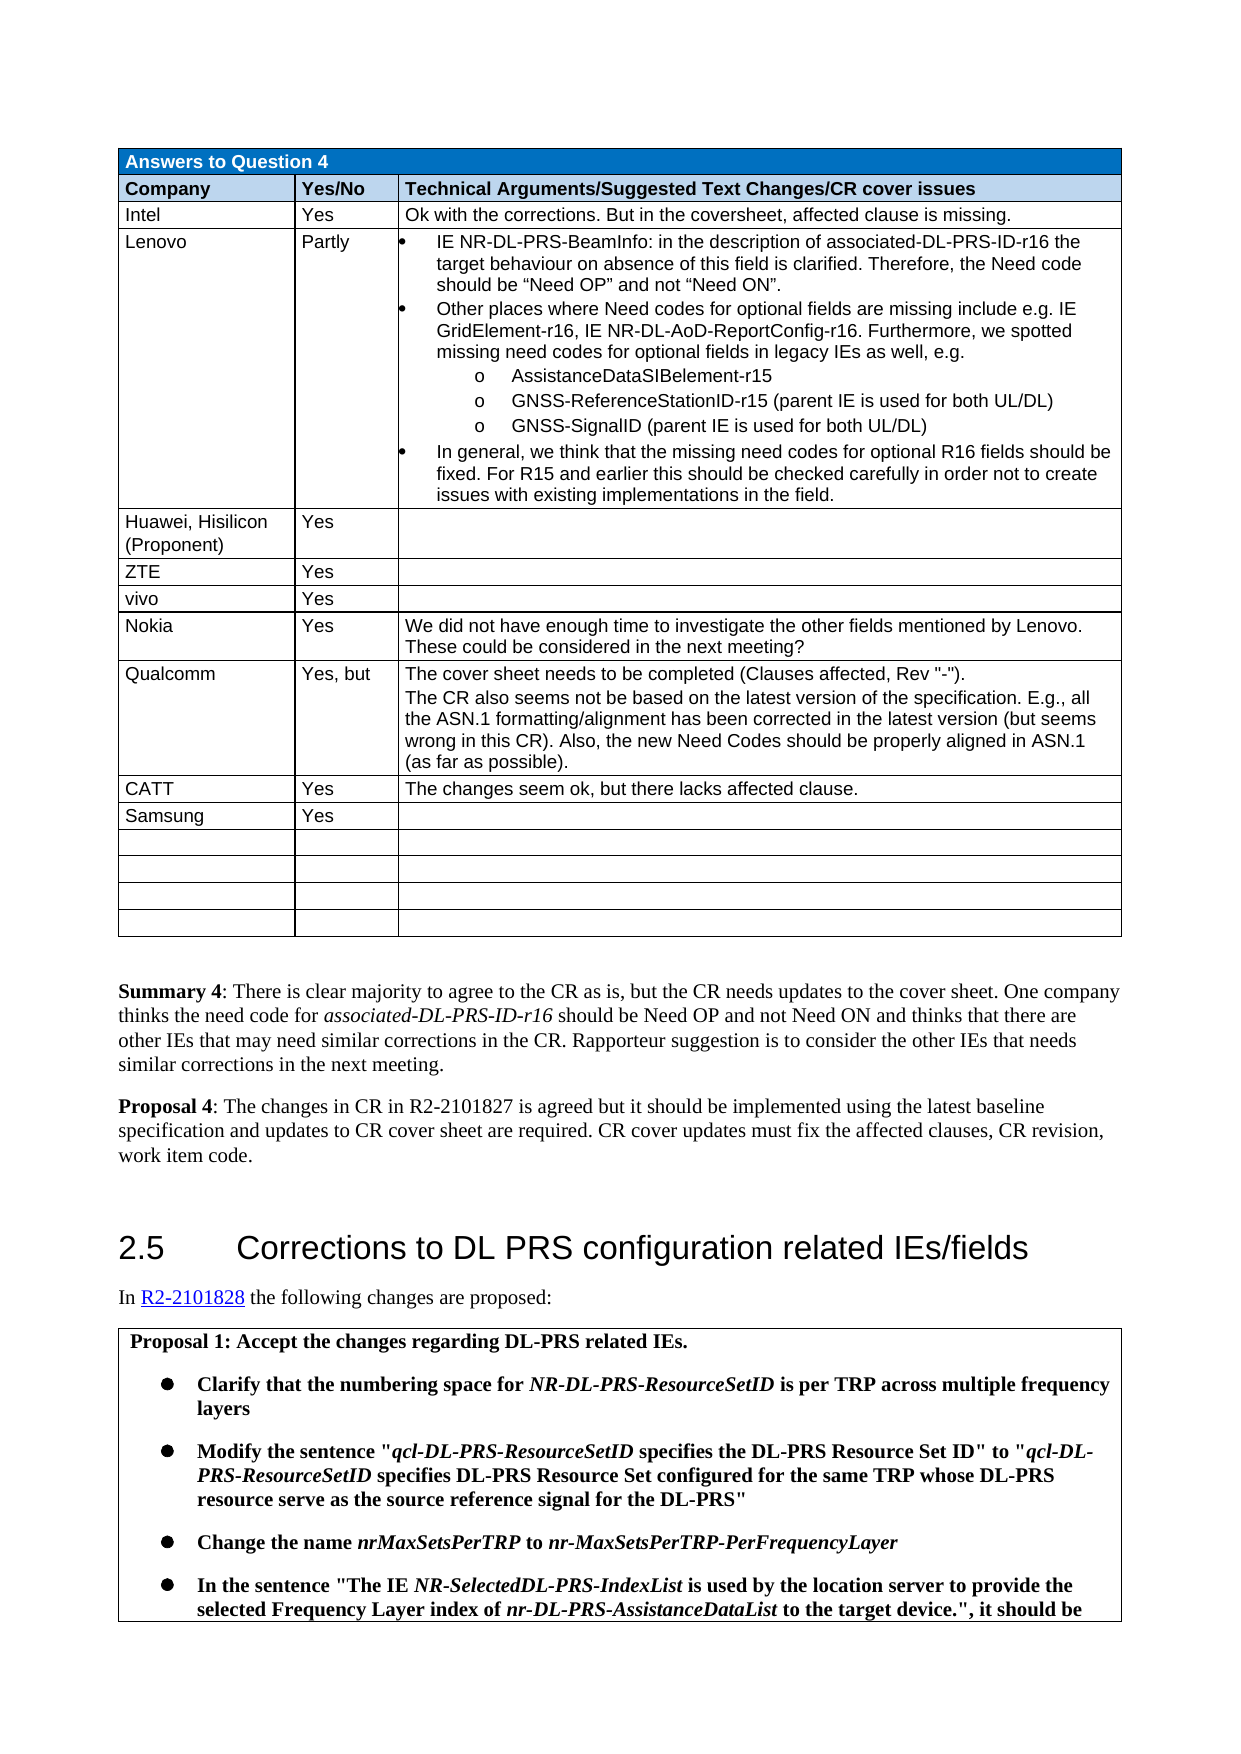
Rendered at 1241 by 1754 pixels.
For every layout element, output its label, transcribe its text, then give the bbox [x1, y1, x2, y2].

table_cell Yes [296, 613, 398, 660]
table_cell Yes, but [296, 661, 398, 775]
table_cell Partly [296, 229, 398, 507]
table_cell [399, 830, 1121, 855]
table_cell Yes [296, 586, 398, 611]
table_cell The cover sheet needs to be completed (Clauses affected, Rev "-"). The CR also seems not be based on the latest version of the specification. E.g., all the ASN.1 formatting/alignment has been corrected in the latest version (but seems wrong in this CR). Also, the new Need Codes should be properly aligned in ASN.1 (as far as possible). [399, 661, 1121, 775]
table_cell We did not have enough time to investigate the other fields mentioned by Lenovo. These could be considered in the next meeting? [399, 613, 1121, 660]
table_cell [296, 910, 398, 936]
subtitle 2.5 Corrections to DL PRS configuration related IEs/fields [118, 1228, 1122, 1267]
table_cell CATT [119, 776, 294, 802]
text Summary 4: There is clear majority to agree to the CR as is, but the CR needs updates to the cover sheet. One company thinks the need code for associated-DL-PRS-ID-r16 should be Need OP and not Need ON and thinks that there are other IEs that may need similar corrections in the CR. Rapporteur suggestion is to consider the other IEs that needs similar corrections in the next meeting. [118, 979, 1122, 1076]
table_cell Technical Arguments/Suggested Text Changes/CR cover issues [399, 175, 1121, 201]
table_cell [399, 509, 1121, 558]
table_cell [296, 883, 398, 909]
table_cell Qualcomm [119, 661, 294, 775]
table_cell Ok with the corrections. But in the coversheet, affected clause is missing. [399, 202, 1121, 228]
table_cell Company [119, 175, 294, 201]
table_cell Yes [296, 776, 398, 802]
table_cell [399, 856, 1121, 882]
table_header Answers to Question 4 [119, 149, 1121, 174]
table_cell [119, 883, 294, 909]
table_cell [399, 910, 1121, 936]
table_cell ZTE [119, 559, 294, 585]
table_cell Huawei, Hisilicon (Proponent) [119, 509, 294, 558]
table_cell Yes [296, 803, 398, 828]
table_cell [119, 910, 294, 936]
table_cell Yes [296, 559, 398, 585]
table_cell Nokia [119, 613, 294, 660]
table_cell Lenovo [119, 229, 294, 507]
table_cell Yes [296, 509, 398, 558]
text Proposal 4: The changes in CR in R2-2101827 is agreed but it should be implemented using the latest baseline specification and updates to CR cover sheet are required. CR cover updates must fix the affected clauses, CR revision, work item code. [118, 1094, 1122, 1167]
table_cell Intel [119, 202, 294, 228]
table_cell [119, 856, 294, 882]
text In R2-2101828 the following changes are proposed: [118, 1285, 1122, 1309]
table_cell [296, 856, 398, 882]
table_cell [399, 559, 1121, 585]
table_cell [296, 830, 398, 855]
table_cell [119, 830, 294, 855]
table_cell Yes [296, 202, 398, 228]
table_cell [399, 803, 1121, 828]
table_cell [399, 883, 1121, 909]
table_cell [399, 586, 1121, 611]
table_cell Yes/No [296, 175, 398, 201]
table_cell Samsung [119, 803, 294, 828]
table_cell IE NR-DL-PRS-BeamInfo: in the description of associated-DL-PRS-ID-r16 the target behaviour on absence of this field is clarified. Therefore, the Need code should be “Need OP” and not “Need ON”. Other places where Need codes for optional fields are missing include e.g. IE GridElement-r16, IE NR-DL-AoD-ReportConfig-r16. Furthermore, we spotted missing need codes for optional fields in legacy IEs as well, e.g. AssistanceDataSIBelement-r15 GNSS-ReferenceStationID-r15 (parent IE is used for both UL/DL) GNSS-SignalID (parent IE is used for both UL/DL) In general, we think that the missing need codes for optional R16 fields should be fixed. For R15 and earlier this should be checked carefully in order not to create issues with existing implementations in the field. [399, 229, 1121, 507]
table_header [119, 1329, 1121, 1621]
table_cell vivo [119, 586, 294, 611]
table_cell The changes seem ok, but there lacks affected clause. [399, 776, 1121, 802]
